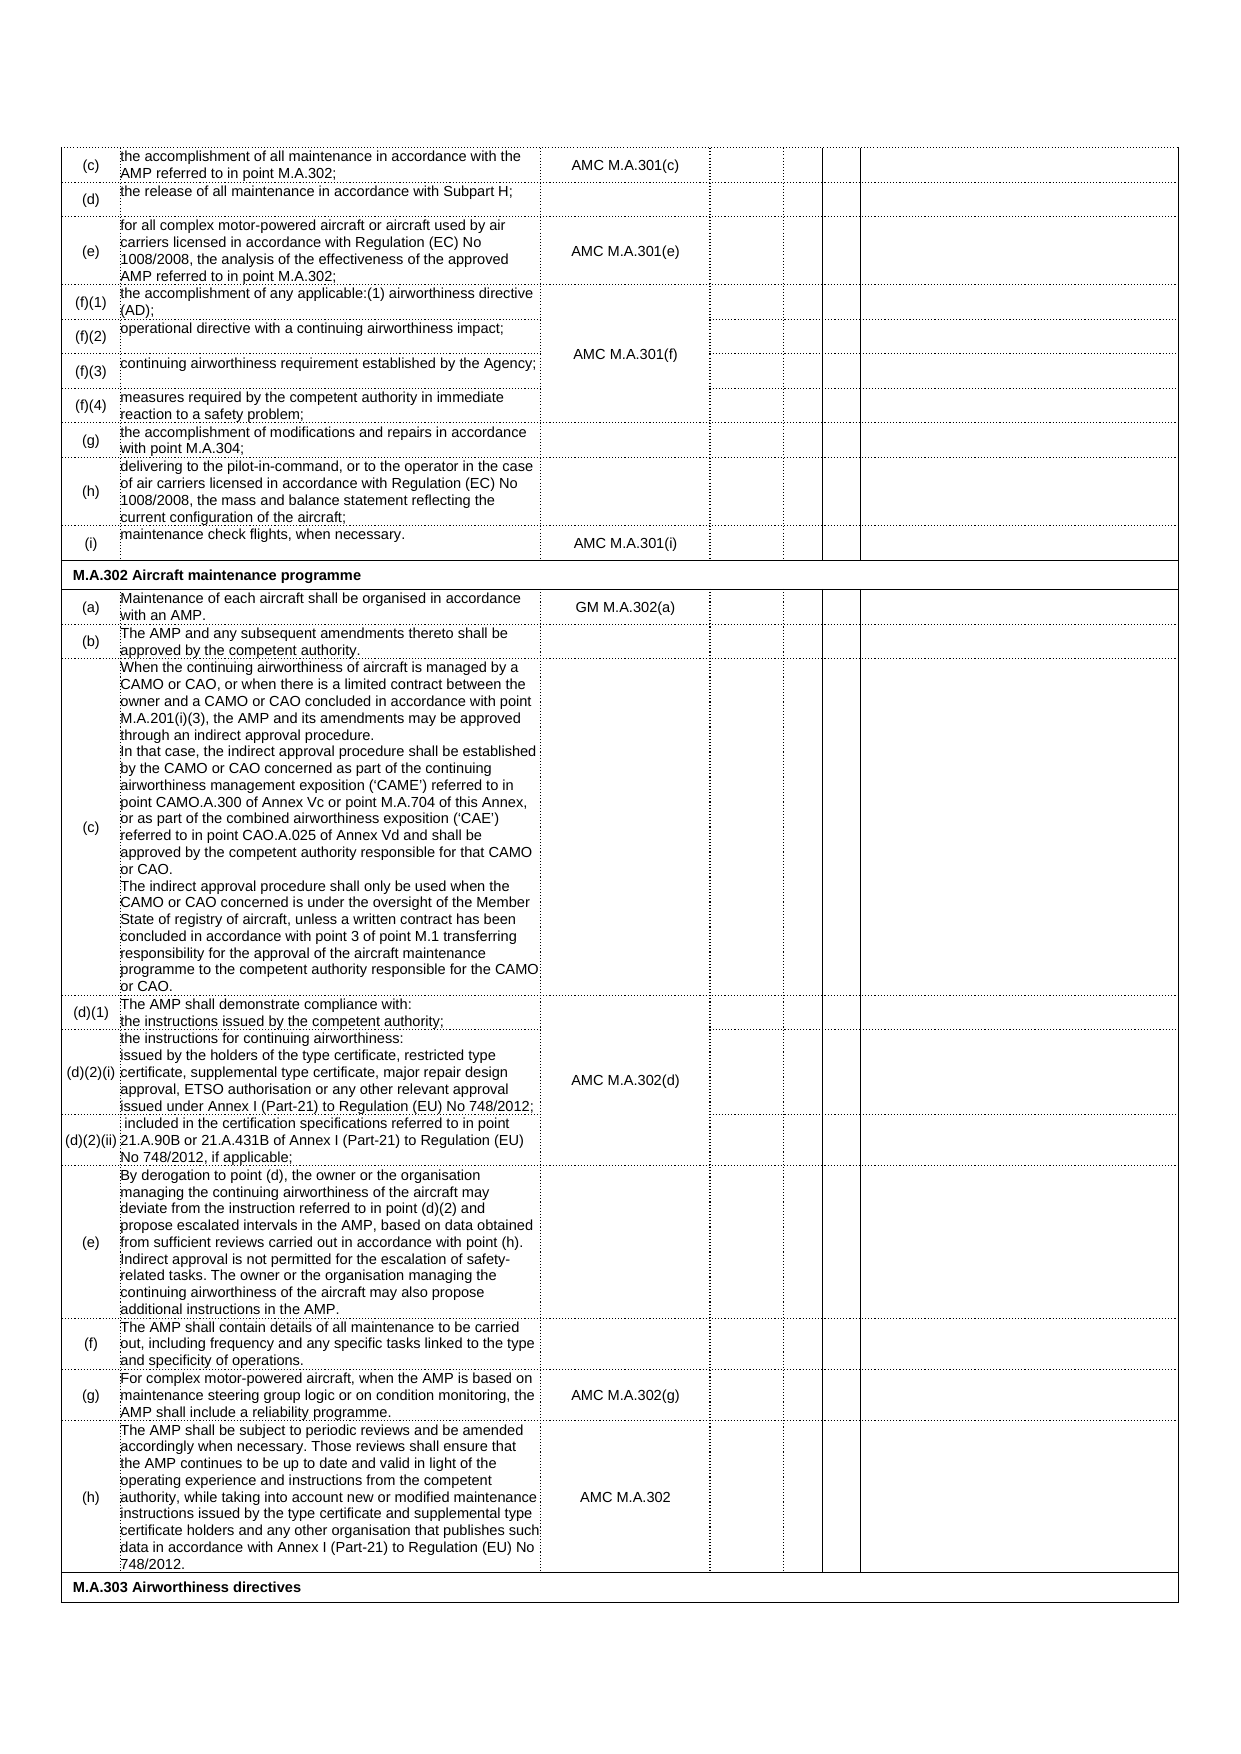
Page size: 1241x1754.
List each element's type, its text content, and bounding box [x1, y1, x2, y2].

table_cell [710, 1029, 784, 1114]
table_cell [784, 388, 822, 422]
table_cell [541, 422, 710, 457]
table_cell [710, 388, 784, 422]
table_cell (f)(4) [62, 388, 120, 422]
table_cell [541, 1318, 710, 1369]
table_cell [710, 284, 784, 319]
table_cell (e) [62, 1165, 120, 1317]
table_cell the accomplishment of any applicable:(1) airworthiness directive (AD); [120, 284, 541, 319]
table_cell [861, 1029, 1178, 1114]
table_cell [861, 147, 1178, 182]
table_cell [710, 353, 784, 388]
table_cell [541, 658, 710, 994]
table_cell [861, 353, 1178, 388]
table_cell (g) [62, 1369, 120, 1420]
table_cell [861, 1369, 1178, 1420]
table_cell [823, 658, 860, 994]
table_cell delivering to the pilot-in-command, or to the operator in the case of air carriers licensed in accordance with Regulation (EC) No 1008/2008, the mass and balance statement reflecting the current configuration of the aircraft; [120, 457, 541, 525]
table_cell (h) [62, 1420, 120, 1572]
table_cell [784, 1369, 822, 1420]
table_cell [823, 1114, 860, 1165]
table_cell [861, 658, 1178, 994]
table_cell the instructions for continuing airworthiness: issued by the holders of the type certificate, restricted type certificate, supplemental type certificate, major repair design approval, ETSO authorisation or any other relevant approval issued under Annex I (Part-21) to Regulation (EU) No 748/2012; [120, 1029, 541, 1114]
table_cell [861, 1165, 1178, 1317]
table_cell [823, 1369, 860, 1420]
table_cell (e) [62, 216, 120, 284]
table_cell [784, 525, 822, 559]
table_cell [541, 182, 710, 216]
table_cell [823, 422, 860, 457]
table_cell measures required by the competent authority in immediate reaction to a safety problem; [120, 388, 541, 422]
table_cell Maintenance of each aircraft shall be organised in accordance with an AMP. [120, 590, 541, 623]
table_cell AMC M.A.302(g) [541, 1369, 710, 1420]
table_cell [710, 1369, 784, 1420]
table_cell [710, 1318, 784, 1369]
table_cell the accomplishment of modifications and repairs in accordance with point M.A.304; [120, 422, 541, 457]
table_cell (d)(1) [62, 995, 120, 1029]
table_cell (f)(1) [62, 284, 120, 319]
table_cell [784, 147, 822, 182]
table_cell [784, 422, 822, 457]
table_cell [710, 624, 784, 658]
table_cell The AMP shall be subject to periodic reviews and be amended accordingly when necessary. Those reviews shall ensure that the AMP continues to be up to date and valid in light of the operating experience and instructions from the competent authority, while taking into account new or modified maintenance instructions issued by the type certificate and supplemental type certificate holders and any other organisation that publishes such data in accordance with Annex I (Part-21) to Regulation (EU) No 748/2012. [120, 1420, 541, 1572]
table_cell (d)(2)(i) [62, 1029, 120, 1114]
table_cell [541, 1165, 710, 1317]
table_cell AMC M.A.302(d) [541, 995, 710, 1165]
table_cell continuing airworthiness requirement established by the Agency; [120, 353, 541, 388]
table_cell [710, 995, 784, 1029]
table_cell [861, 1318, 1178, 1369]
table_cell (a) [62, 590, 120, 623]
table_cell [784, 319, 822, 353]
table_cell [541, 457, 710, 525]
table_cell The AMP shall contain details of all maintenance to be carried out, including frequency and any specific tasks linked to the type and specificity of operations. [120, 1318, 541, 1369]
table_cell (h) [62, 457, 120, 525]
table_cell [710, 216, 784, 284]
table_cell [784, 182, 822, 216]
table_cell [541, 624, 710, 658]
table_cell (i) [62, 525, 120, 559]
table_cell [823, 1318, 860, 1369]
table_cell [861, 216, 1178, 284]
table_cell [823, 525, 860, 559]
table_cell [710, 1420, 784, 1572]
table_cell [784, 590, 822, 623]
table_cell [861, 1420, 1178, 1572]
table_cell When the continuing airworthiness of aircraft is managed by a CAMO or CAO, or when there is a limited contract between the owner and a CAMO or CAO concluded in accordance with point M.A.201(i)(3), the AMP and its amendments may be approved through an indirect approval procedure. In that case, the indirect approval procedure shall be established by the CAMO or CAO concerned as part of the continuing airworthiness management exposition (‘CAME’) referred to in point CAMO.A.300 of Annex Vc or point M.A.704 of this Annex, or as part of the combined airworthiness exposition (‘CAE’) referred to in point CAO.A.025 of Annex Vd and shall be approved by the competent authority responsible for that CAMO or CAO. The indirect approval procedure shall only be used when the CAMO or CAO concerned is under the oversight of the Member State of registry of aircraft, unless a written contract has been concluded in accordance with point 3 of point M.1 transferring responsibility for the approval of the aircraft maintenance programme to the competent authority responsible for the CAMO or CAO. [120, 658, 541, 994]
table_cell [861, 388, 1178, 422]
table_cell By derogation to point (d), the owner or the organisation managing the continuing airworthiness of the aircraft may deviate from the instruction referred to in point (d)(2) and propose escalated intervals in the AMP, based on data obtained from sufficient reviews carried out in accordance with point (h). Indirect approval is not permitted for the escalation of safety- related tasks. The owner or the organisation managing the continuing airworthiness of the aircraft may also propose additional instructions in the AMP. [120, 1165, 541, 1317]
table_cell [823, 624, 860, 658]
table_cell maintenance check flights, when necessary. [120, 525, 541, 559]
table_cell [784, 1318, 822, 1369]
table_cell for all complex motor-powered aircraft or aircraft used by air carriers licensed in accordance with Regulation (EC) No 1008/2008, the analysis of the effectiveness of the approved AMP referred to in point M.A.302; [120, 216, 541, 284]
table_cell [823, 1165, 860, 1317]
table_cell [784, 457, 822, 525]
table_cell [710, 182, 784, 216]
table_cell [784, 1114, 822, 1165]
table_cell operational directive with a continuing airworthiness impact; [120, 319, 541, 353]
table_cell [823, 216, 860, 284]
table_cell [784, 624, 822, 658]
table_cell AMC M.A.302 [541, 1420, 710, 1572]
table_cell [784, 658, 822, 994]
table_cell [710, 658, 784, 994]
table_cell [710, 525, 784, 559]
table_cell AMC M.A.301(e) [541, 216, 710, 284]
table_cell (b) [62, 624, 120, 658]
table_cell [861, 525, 1178, 559]
table_cell [861, 1114, 1178, 1165]
table_cell [823, 182, 860, 216]
table_cell [823, 353, 860, 388]
table_cell the release of all maintenance in accordance with Subpart H; [120, 182, 541, 216]
table_cell [861, 624, 1178, 658]
table_cell (c) [62, 147, 120, 182]
table_cell [823, 319, 860, 353]
table_cell The AMP shall demonstrate compliance with: the instructions issued by the competent authority; [120, 995, 541, 1029]
table_cell [861, 284, 1178, 319]
table_cell [784, 216, 822, 284]
table_cell (f)(3) [62, 353, 120, 388]
table_cell M.A.303 Airworthiness directives [62, 1573, 1178, 1602]
table_cell [710, 590, 784, 623]
table_cell [823, 590, 860, 623]
table_cell (g) [62, 422, 120, 457]
table_cell [861, 422, 1178, 457]
table_cell (d)(2)(ii) [62, 1114, 120, 1165]
table_cell GM M.A.302(a) [541, 590, 710, 623]
table_cell [823, 1420, 860, 1572]
table_cell included in the certification specifications referred to in point 21.A.90B or 21.A.431B of Annex I (Part-21) to Regulation (EU) No 748/2012, if applicable; [120, 1114, 541, 1165]
table_cell [784, 995, 822, 1029]
table_cell AMC M.A.301(f) [541, 284, 710, 422]
table_cell [710, 422, 784, 457]
table_cell [784, 1165, 822, 1317]
table_cell [861, 590, 1178, 623]
table_cell (d) [62, 182, 120, 216]
table_cell [823, 388, 860, 422]
table_cell (c) [62, 658, 120, 994]
table_cell the accomplishment of all maintenance in accordance with the AMP referred to in point M.A.302; [120, 147, 541, 182]
table_cell [823, 147, 860, 182]
table_cell [710, 457, 784, 525]
table_cell [710, 319, 784, 353]
table_cell [710, 147, 784, 182]
table_cell (f)(2) [62, 319, 120, 353]
table_cell [784, 1029, 822, 1114]
table_cell [710, 1165, 784, 1317]
table_cell AMC M.A.301(i) [541, 525, 710, 559]
table_cell [784, 353, 822, 388]
table_cell AMC M.A.301(c) [541, 147, 710, 182]
table_cell [823, 995, 860, 1029]
table_cell [823, 1029, 860, 1114]
table_cell [861, 995, 1178, 1029]
table_cell [784, 1420, 822, 1572]
table_cell [861, 319, 1178, 353]
table_cell The AMP and any subsequent amendments thereto shall be approved by the competent authority. [120, 624, 541, 658]
table_cell M.A.302 Aircraft maintenance programme [62, 561, 1178, 589]
table_cell [710, 1114, 784, 1165]
table_cell [784, 284, 822, 319]
table_cell [861, 457, 1178, 525]
table_cell [823, 284, 860, 319]
table_cell [861, 182, 1178, 216]
table_cell [823, 457, 860, 525]
table_cell For complex motor-powered aircraft, when the AMP is based on maintenance steering group logic or on condition monitoring, the AMP shall include a reliability programme. [120, 1369, 541, 1420]
table_cell (f) [62, 1318, 120, 1369]
